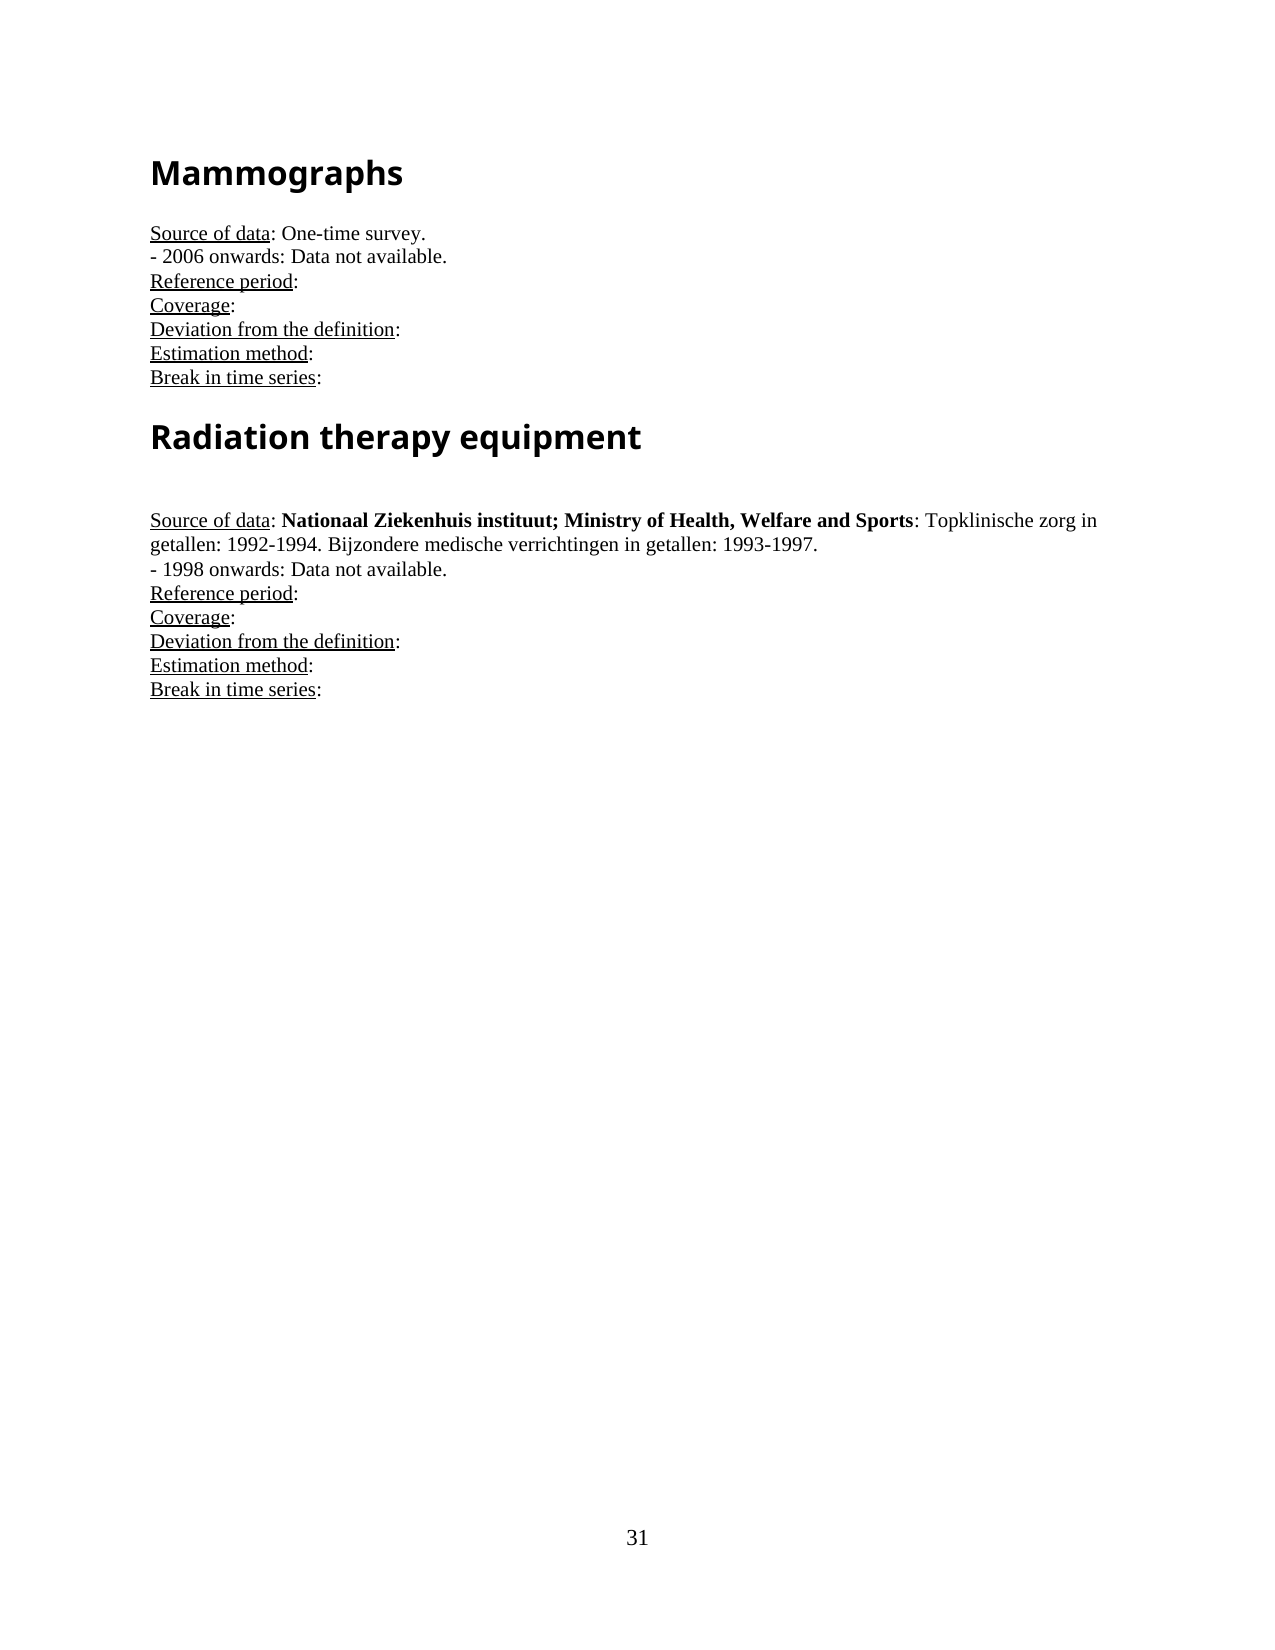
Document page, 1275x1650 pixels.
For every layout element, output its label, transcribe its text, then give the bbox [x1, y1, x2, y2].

text Coverage: [150, 293, 1125, 317]
text Source of data: Nationaal Ziekenhuis instituut; Ministry of Health, Welfare and Sports: Topklinische zorg in getallen: 1992-1994. Bijzondere medische verrichtingen in getallen: 1993-1997. [150, 508, 1125, 556]
subtitle Mammographs [150, 150, 1125, 195]
text Estimation method: [150, 341, 1125, 365]
text Break in time series: [150, 677, 1125, 701]
text Break in time series: [150, 365, 1125, 389]
subtitle Radiation therapy equipment [150, 414, 1125, 459]
text Coverage: [150, 604, 1125, 629]
text Deviation from the definition: [150, 629, 1125, 653]
text Source of data: One-time survey. [150, 220, 1125, 244]
text - 1998 onwards: Data not available. Reference period: [150, 556, 1125, 604]
text Deviation from the definition: [150, 317, 1125, 341]
text Estimation method: [150, 653, 1125, 677]
text - 2006 onwards: Data not available. Reference period: [150, 244, 1125, 293]
